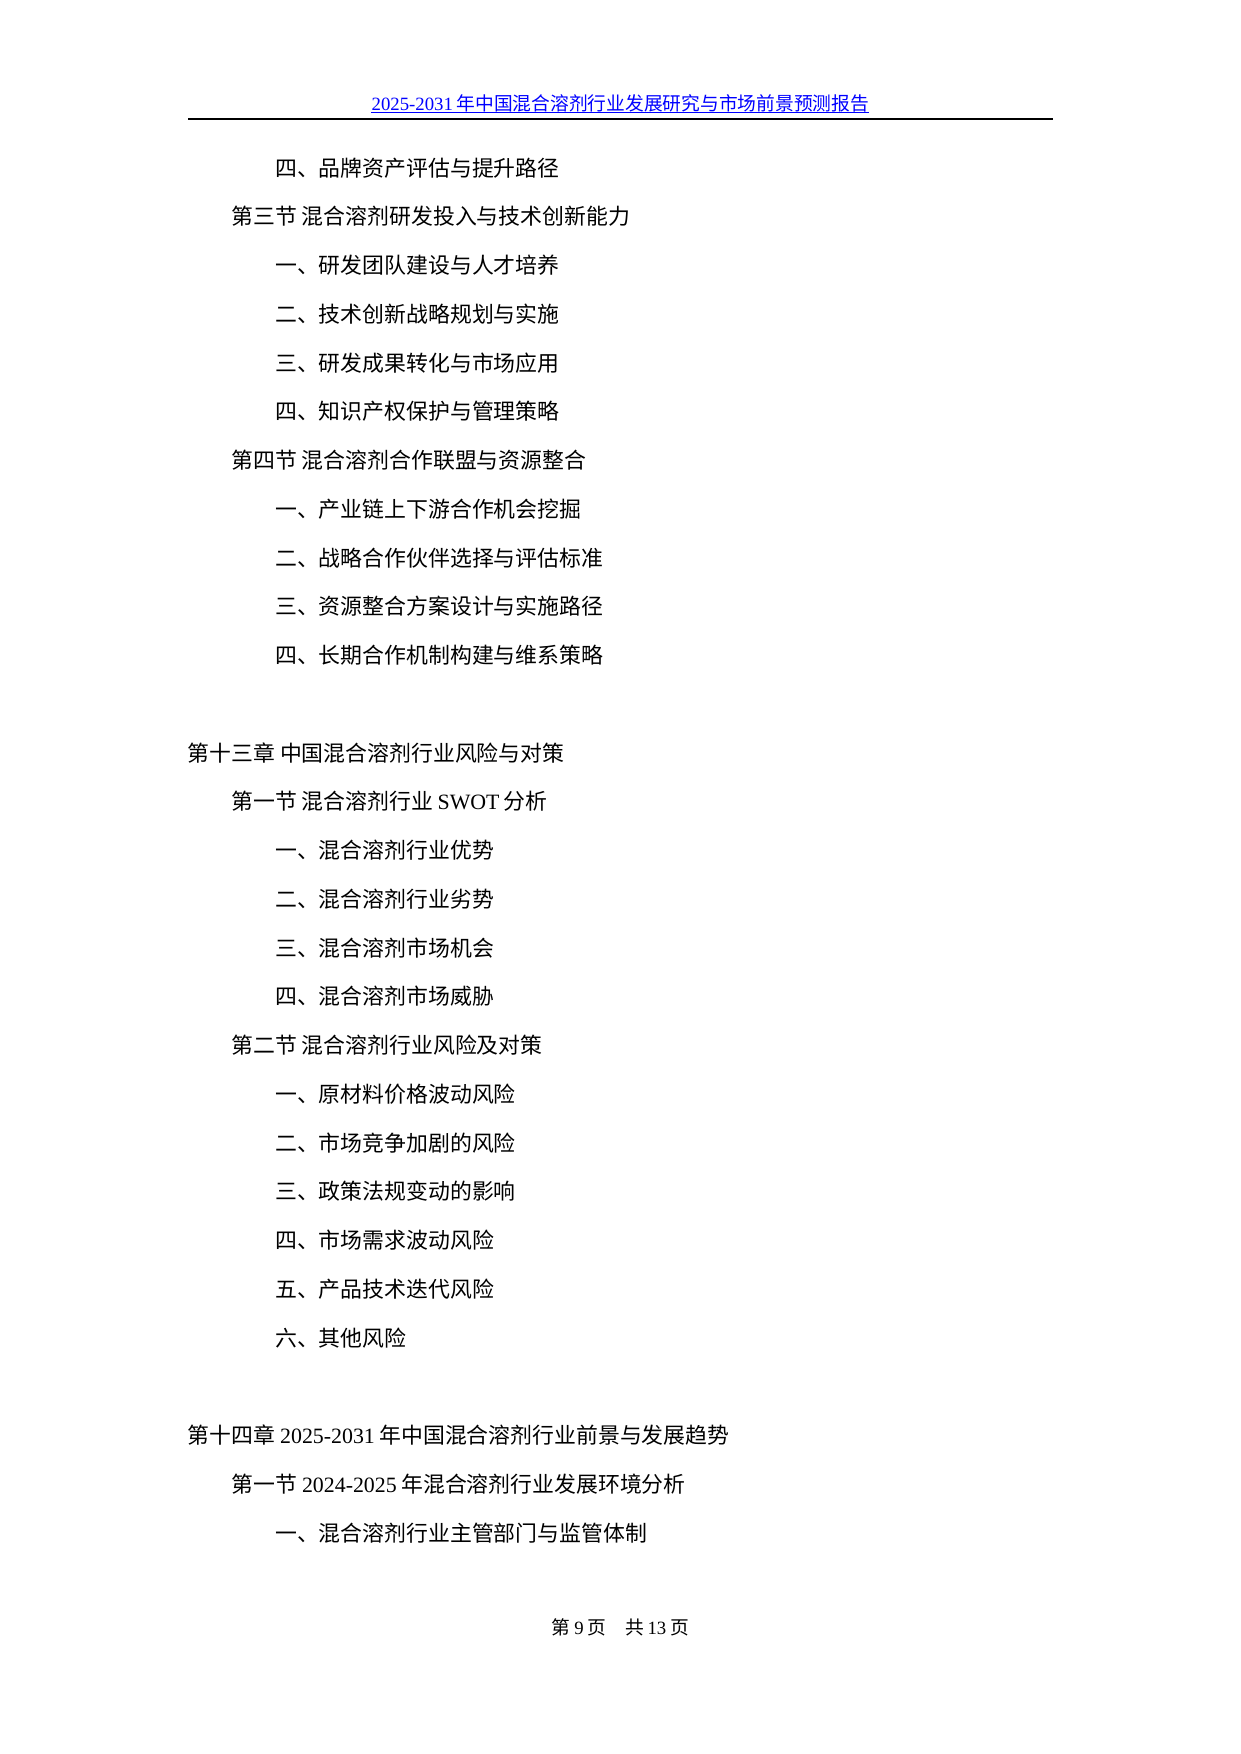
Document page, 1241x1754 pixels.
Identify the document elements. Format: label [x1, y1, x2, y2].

text [187, 150, 1053, 1548]
